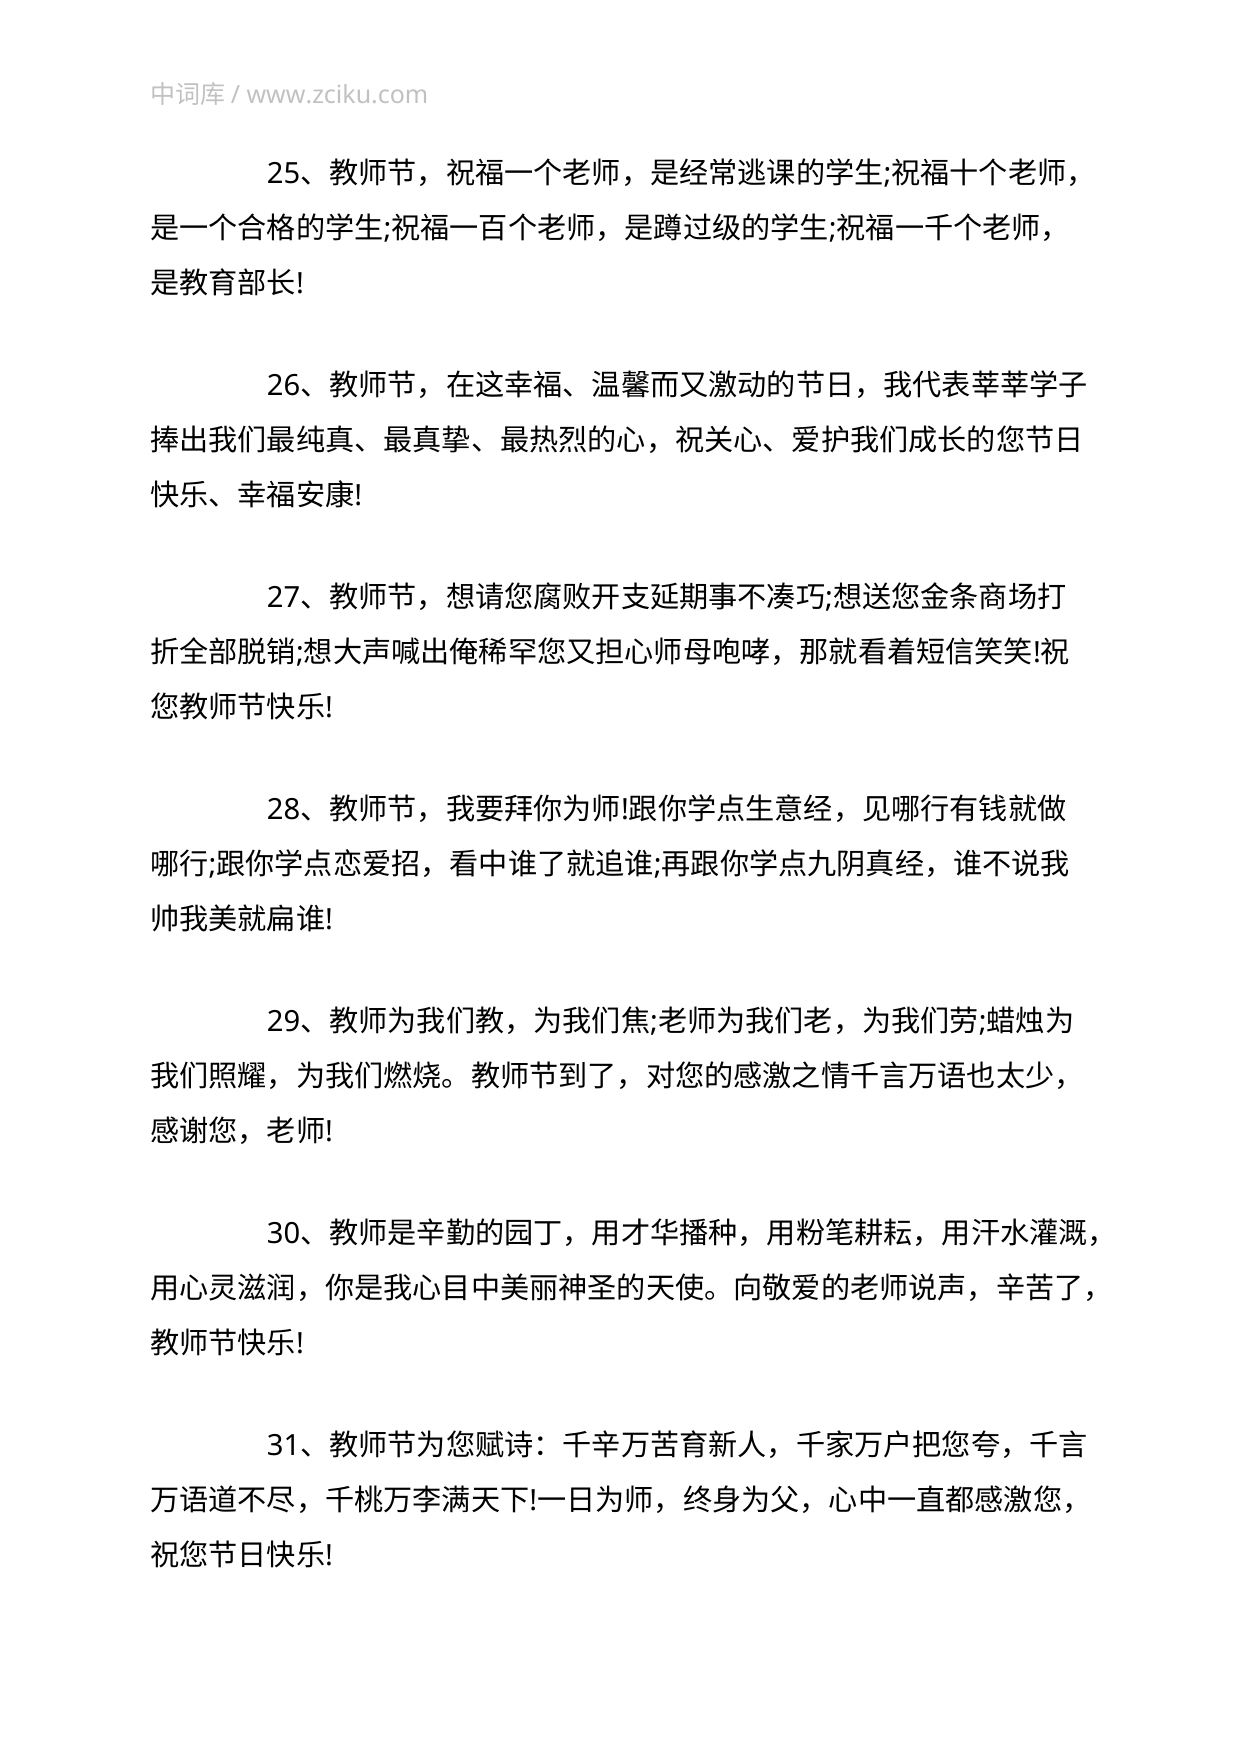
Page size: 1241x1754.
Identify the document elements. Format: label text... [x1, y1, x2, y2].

text 29、教师为我们教，为我们焦;老师为我们老，为我们劳;蜡烛为我们照耀，为我们燃烧。教师节到了，对您的感激之情千言万语也太少，感谢您，老师! [150, 998, 1090, 1150]
text 31、教师节为您赋诗：千辛万苦育新人，千家万户把您夸，千言万语道不尽，千桃万李满天下!一日为师，终身为父，心中一直都感激您，祝您节日快乐! [150, 1422, 1090, 1574]
text 27、教师节，想请您腐败开支延期事不凑巧;想送您金条商场打折全部脱销;想大声喊出俺稀罕您又担心师母咆哮，那就看着短信笑笑!祝您教师节快乐! [150, 574, 1090, 726]
text 28、教师节，我要拜你为师!跟你学点生意经，见哪行有钱就做哪行;跟你学点恋爱招，看中谁了就追谁;再跟你学点九阴真经，谁不说我帅我美就扁谁! [150, 786, 1090, 938]
text 26、教师节，在这幸福、温馨而又激动的节日，我代表莘莘学子捧出我们最纯真、最真挚、最热烈的心，祝关心、爱护我们成长的您节日快乐、幸福安康! [150, 362, 1090, 514]
text 30、教师是辛勤的园丁，用才华播种，用粉笔耕耘，用汗水灌溉，用心灵滋润，你是我心目中美丽神圣的天使。向敬爱的老师说声，辛苦了，教师节快乐! [150, 1210, 1090, 1362]
text 25、教师节，祝福一个老师，是经常逃课的学生;祝福十个老师，是一个合格的学生;祝福一百个老师，是蹲过级的学生;祝福一千个老师，是教育部长! [150, 150, 1090, 302]
